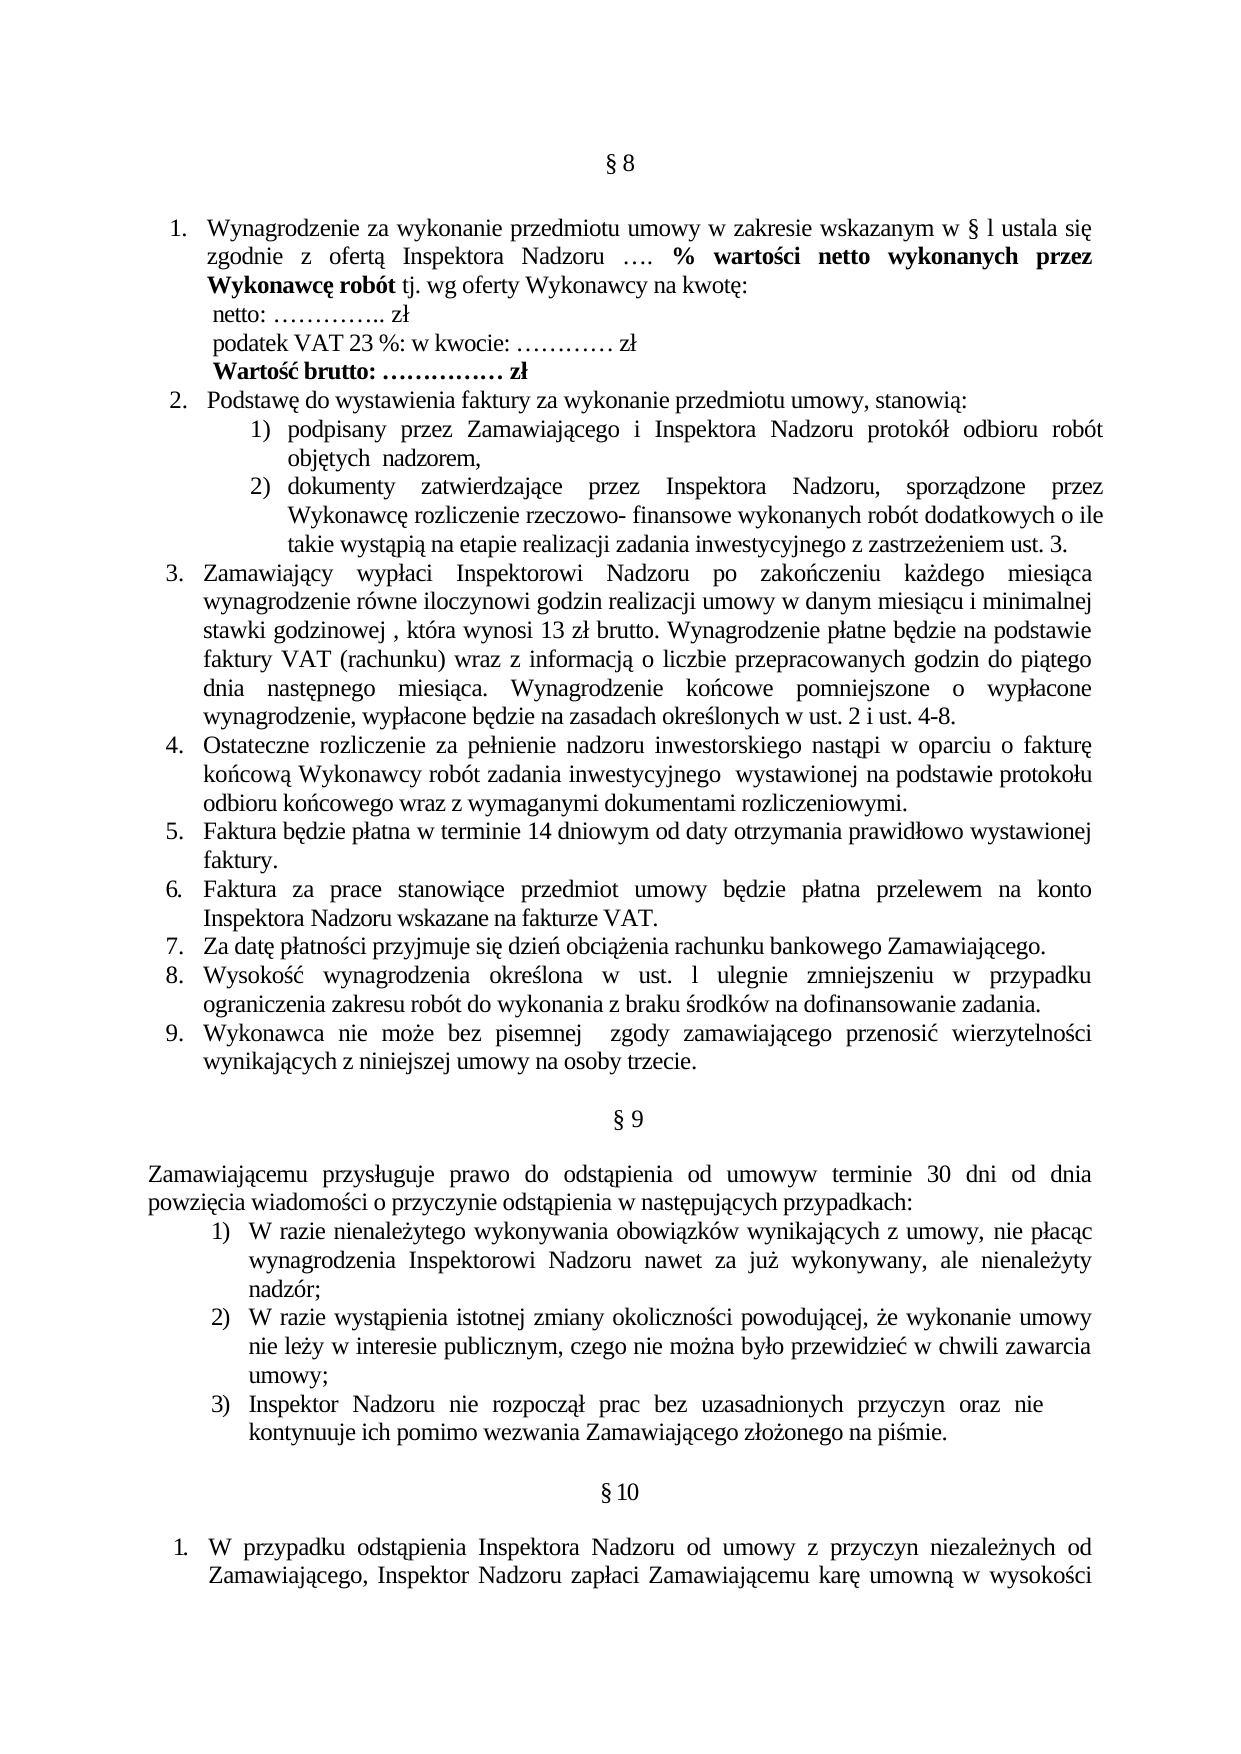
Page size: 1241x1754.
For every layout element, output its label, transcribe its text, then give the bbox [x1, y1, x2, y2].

text netto: ………….. zł [212, 299, 1093, 328]
list dokumenty zatwierdzające przez Inspektora Nadzoru, sporządzone przez Wykonawcę rozliczenie rzeczowo- finansowe wykonanych robót dodatkowych o ile takie wystąpią na etapie realizacji zadania inwestycyjnego z zastrzeżeniem ust. 3. [250, 471, 1104, 558]
text Wartość brutto: …………… zł [212, 356, 1093, 385]
text § 8 [148, 148, 1093, 176]
list Inspektor Nadzoru nie rozpoczął prac bez uzasadnionych przyczyn oraz nie kontynuuje ich pomimo wezwania Zamawiającego złożonego na piśmie. [211, 1389, 1044, 1446]
list Za datę płatności przyjmuje się dzień obciążenia rachunku bankowego Zamawiającego. [165, 931, 1093, 960]
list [173, 1532, 1093, 1589]
list W razie nienależytego wykonywania obowiązków wynikających z umowy, nie płacąc wynagrodzenia Inspektorowi Nadzoru nawet za już wykonywany, ale nienależyty nadzór; [211, 1216, 1093, 1302]
text § 10 [148, 1477, 1093, 1506]
text podatek VAT 23 %: w kwocie: ………… zł [212, 328, 1093, 356]
text § 9 [165, 1104, 1093, 1133]
list W razie wystąpienia istotnej zmiany okoliczności powodującej, że wykonanie umowy nie leży w interesie publicznym, czego nie można było przewidzieć w chwili zawarcia umowy; [211, 1302, 1093, 1389]
list Wysokość wynagrodzenia określona w ust. l ulegnie zmniejszeniu w przypadku ograniczenia zakresu robót do wykonania z braku środków na dofinansowanie zadania. [165, 960, 1093, 1018]
list Faktura będzie płatna w terminie 14 dniowym od daty otrzymania prawidłowo wystawionej faktury. [165, 816, 1093, 874]
list Faktura za prace stanowiące przedmiot umowy będzie płatna przelewem na konto Inspektora Nadzoru wskazane na fakturze VAT. [165, 874, 1093, 931]
text Zamawiającemu przysługuje prawo do odstąpienia od umowyw terminie 30 dni od dnia powzięcia wiadomości o przyczynie odstąpienia w następujących przypadkach: [148, 1159, 1093, 1216]
list podpisany przez Zamawiającego i Inspektora Nadzoru protokół odbioru robót objętych nadzorem, [250, 414, 1104, 471]
list Zamawiający wypłaci Inspektorowi Nadzoru po zakończeniu każdego miesiąca wynagrodzenie równe iloczynowi godzin realizacji umowy w danym miesiącu i minimalnej stawki godzinowej , która wynosi 13 zł brutto. Wynagrodzenie płatne będzie na podstawie faktury VAT (rachunku) wraz z informacją o liczbie przepracowanych godzin do piątego dnia następnego miesiąca. Wynagrodzenie końcowe pomniejszone o wypłacone wynagrodzenie, wypłacone będzie na zasadach określonych w ust. 2 i ust. 4-8. [165, 558, 1093, 730]
list Wynagrodzenie za wykonanie przedmiotu umowy w zakresie wskazanym w § l ustala się zgodnie z ofertą Inspektora Nadzoru …. % wartości netto wykonanych przez Wykonawcę robót tj. wg oferty Wykonawcy na kwotę: [169, 213, 1093, 299]
list Wykonawca nie może bez pisemnej zgody zamawiającego przenosić wierzytelności wynikających z niniejszej umowy na osoby trzecie. [165, 1018, 1093, 1075]
list Ostateczne rozliczenie za pełnienie nadzoru inwestorskiego nastąpi w oparciu o fakturę końcową Wykonawcy robót zadania inwestycyjnego wystawionej na podstawie protokołu odbioru końcowego wraz z wymaganymi dokumentami rozliczeniowymi. [165, 730, 1093, 816]
list Podstawę do wystawienia faktury za wykonanie przedmiotu umowy, stanowią: [169, 385, 1093, 414]
